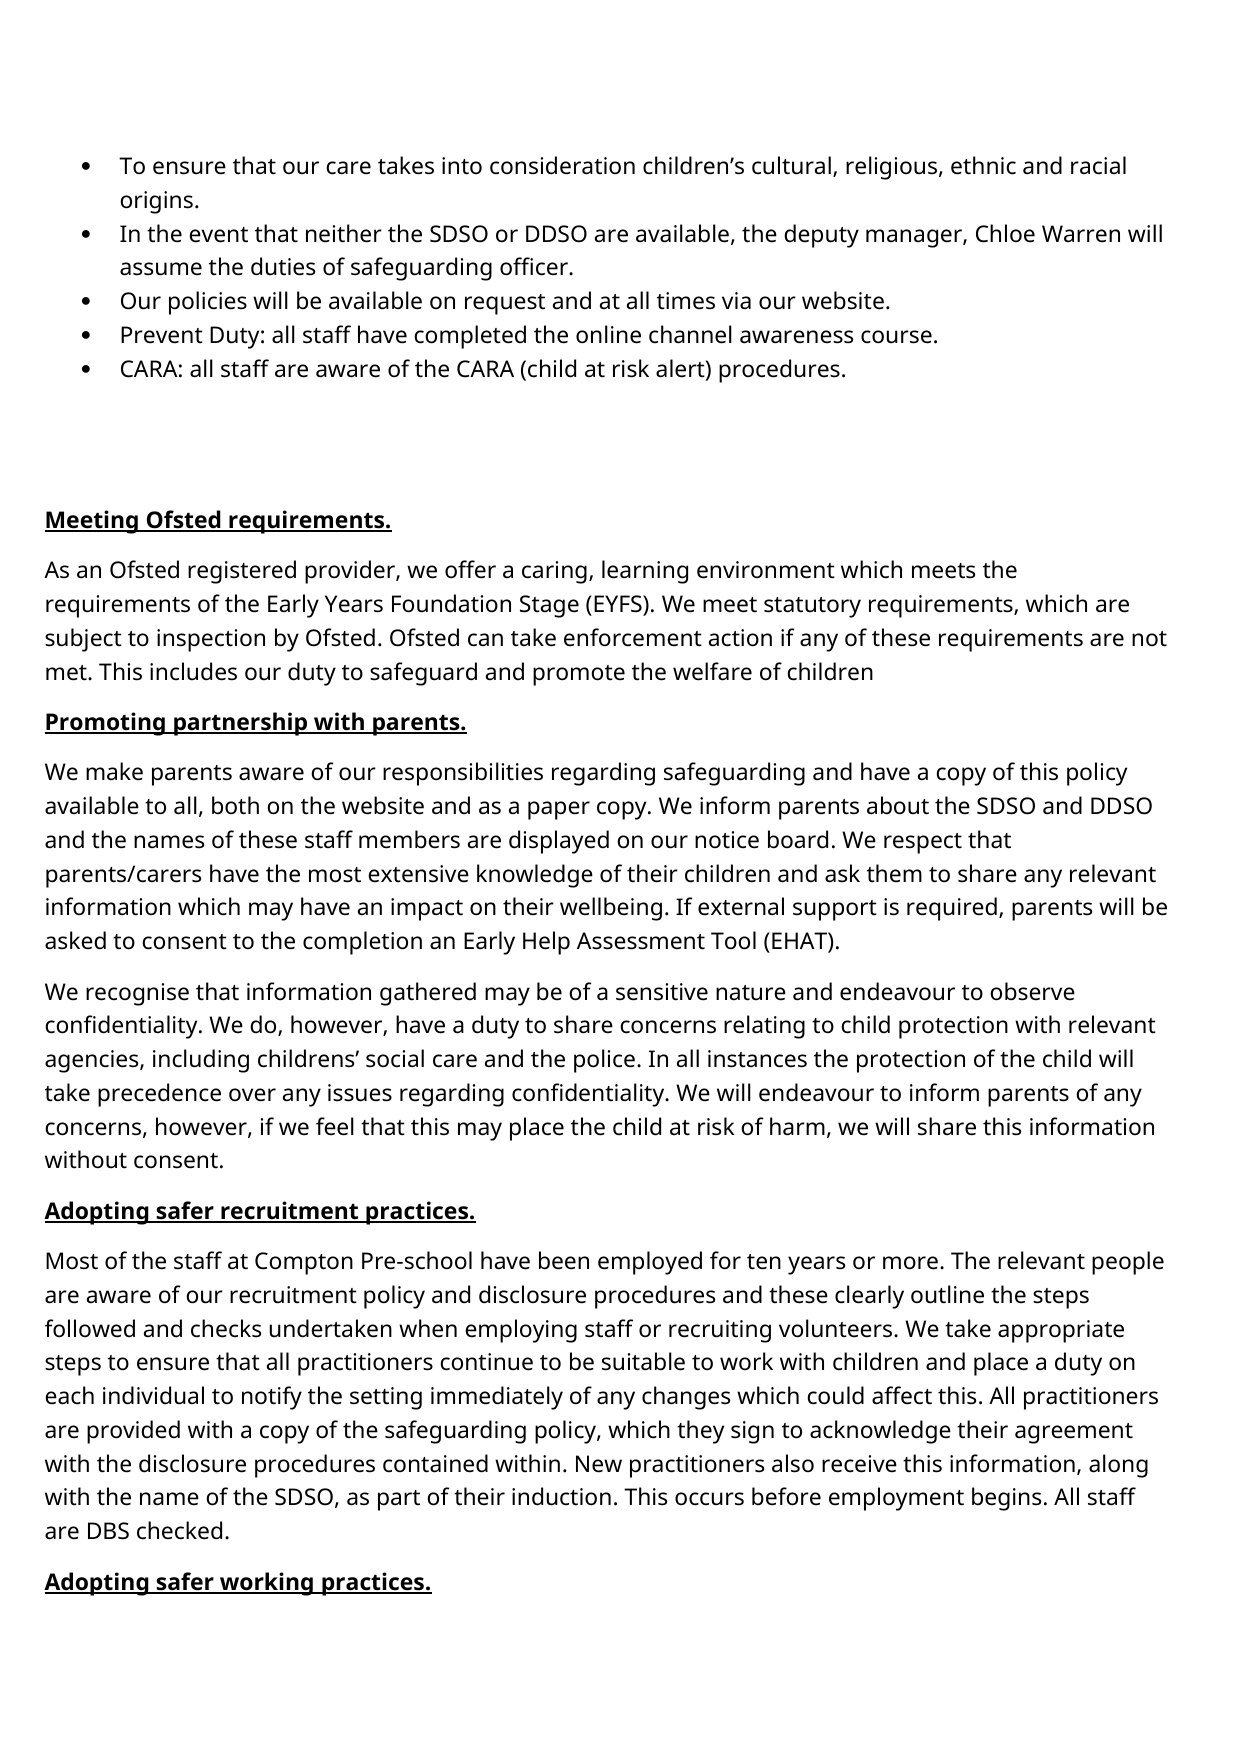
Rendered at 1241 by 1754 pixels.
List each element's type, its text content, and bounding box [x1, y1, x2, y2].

text Most of the staff at Compton Pre-school have been employed for ten years or more. The relevant people are aware of our recruitment policy and disclosure procedures and these clearly outline the steps followed and checks undertaken when employing staff or recruiting volunteers. We take appropriate steps to ensure that all practitioners continue to be suitable to work with children and place a duty on each individual to notify the setting immediately of any changes which could affect this. All practitioners are provided with a copy of the safeguarding policy, which they sign to acknowledge their agreement with the disclosure procedures contained within. New practitioners also receive this information, along with the name of the SDSO, as part of their induction. This occurs before employment begins. All staff are DBS checked. [44, 1245, 1169, 1546]
text We recognise that information gathered may be of a sensitive nature and endeavour to observe confidentiality. We do, however, have a duty to share concerns relating to child protection with relevant agencies, including childrens’ social care and the police. In all instances the protection of the child will take precedence over any issues regarding confidentiality. We will endeavour to inform parents of any concerns, however, if we feel that this may place the child at risk of harm, we will share this information without consent. [44, 975, 1169, 1175]
list CARA: all staff are aware of the CARA (child at risk alert) procedures. [82, 352, 1167, 384]
text As an Ofsted registered provider, we offer a caring, learning environment which meets the requirements of the Early Years Foundation Stage (EYFS). We meet statutory requirements, which are subject to inspection by Ofsted. Ofsted can take enforcement action if any of these requirements are not met. This includes our duty to safeguard and promote the welfare of children [44, 554, 1169, 687]
list Our policies will be available on request and at all times via our website. [82, 285, 1167, 316]
text Meeting Ofsted requirements. [44, 504, 1169, 535]
text We make parents aware of our responsibilities regarding safeguarding and have a copy of this policy available to all, both on the website and as a paper copy. We inform parents about the SDSO and DDSO and the names of these staff members are displayed on our notice board. We respect that parents/carers have the most extensive knowledge of their children and ask them to share any relevant information which may have an impact on their wellbeing. If external support is required, parents will be asked to consent to the completion an Early Help Assessment Tool (EHAT). [44, 756, 1169, 956]
list To ensure that our care takes into consideration children’s cultural, religious, ethnic and racial origins. [82, 150, 1167, 215]
text Adopting safer working practices. [44, 1565, 1169, 1597]
list In the event that neither the SDSO or DDSO are available, the deputy manager, Chloe Warren will assume the duties of safeguarding officer. [82, 217, 1167, 282]
list Prevent Duty: all staff have completed the online channel awareness course. [82, 319, 1167, 350]
text Adopting safer recruitment practices. [44, 1194, 1169, 1226]
text Promoting partnership with parents. [44, 706, 1169, 737]
